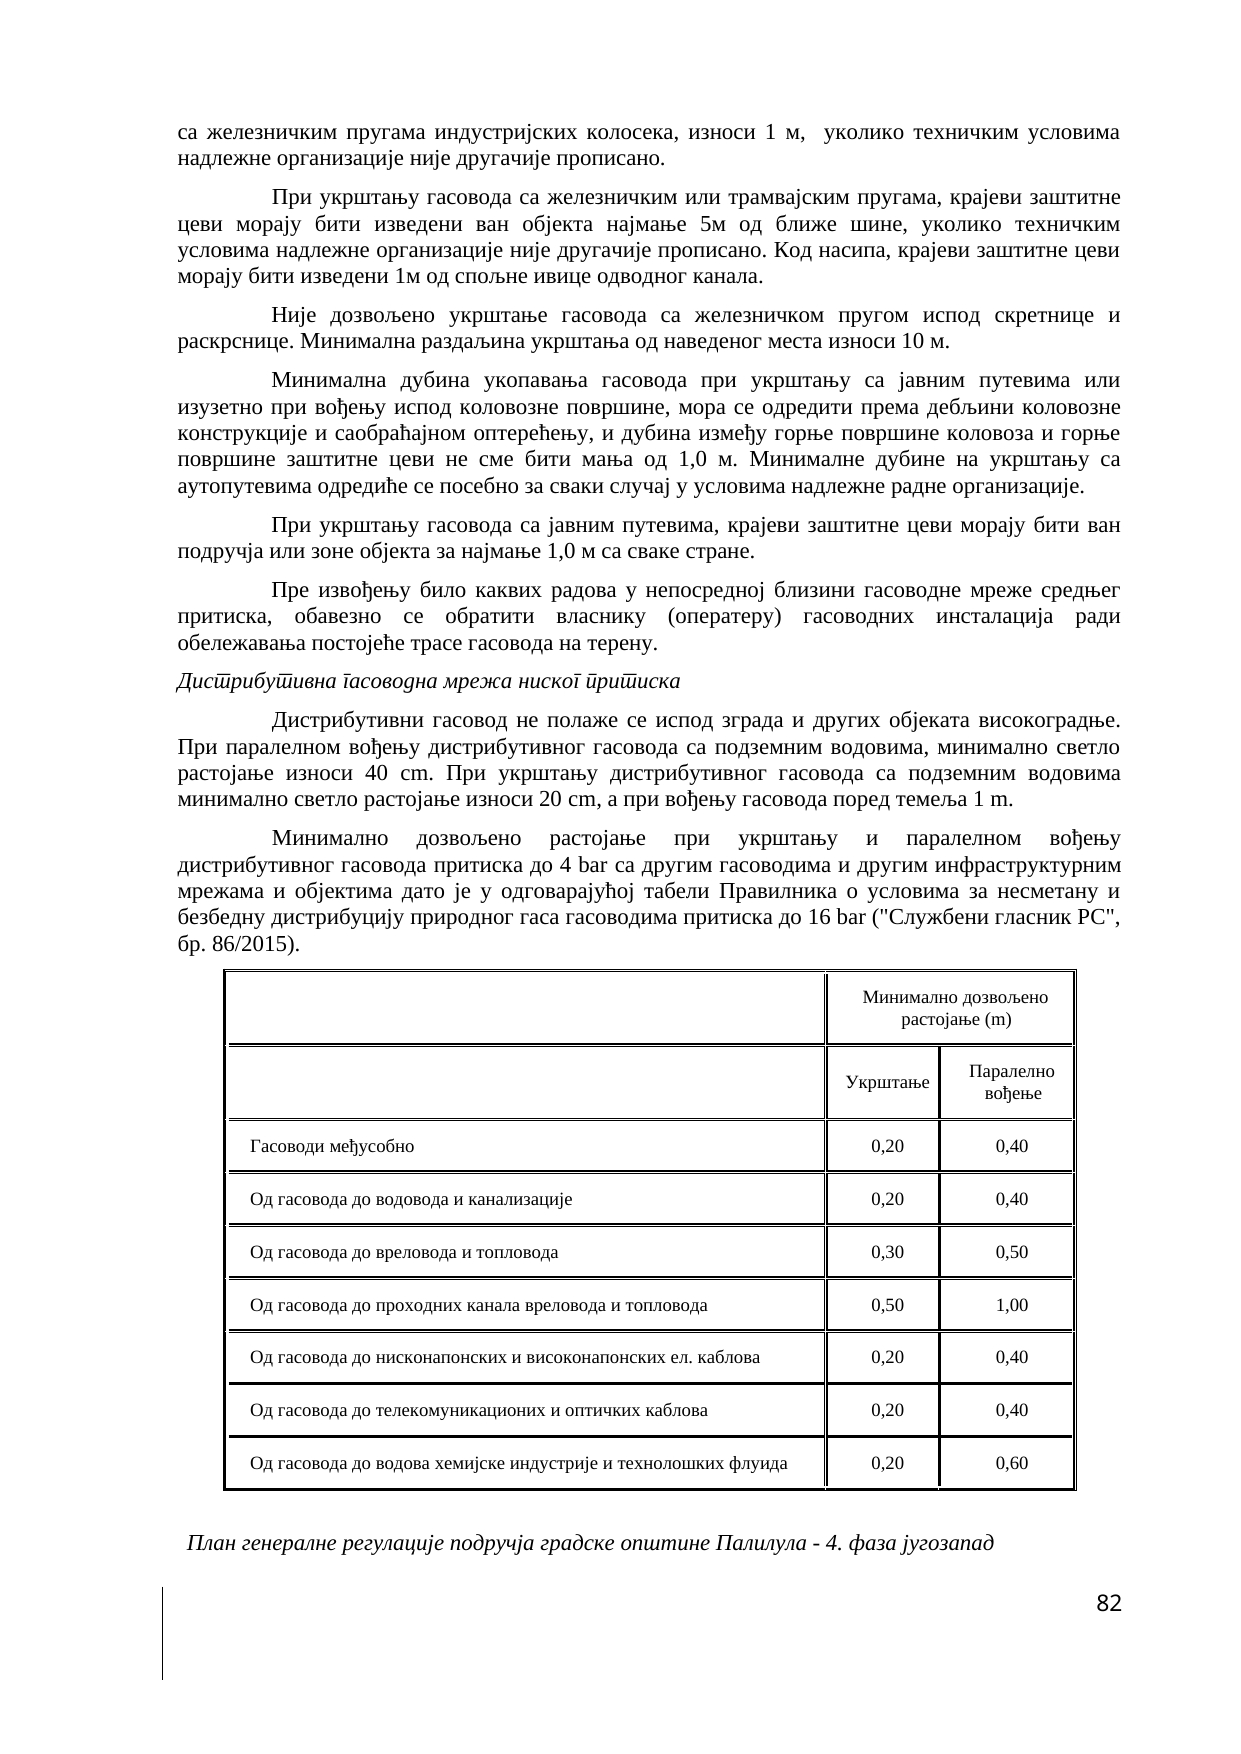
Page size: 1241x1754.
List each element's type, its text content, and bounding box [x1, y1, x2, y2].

table_cell 0,40 [941, 1118, 1074, 1170]
table_cell Од гасовода до вреловода и топловода [226, 1223, 824, 1276]
table_cell 0,40 [941, 1329, 1074, 1382]
table_cell Од гасовода до проходних канала вреловода и топловода [226, 1276, 824, 1329]
table_cell 0,50 [828, 1280, 938, 1329]
table_cell Гасоводи међусобно [226, 1118, 824, 1170]
table_cell 0,20 [828, 1385, 938, 1435]
text Минимална дубина укопавања гасовода при укрштању са јавним путевима или изузетно при вођењу испод коловозне површине, мора се одредити према дебљини коловозне конструкције и саобраћајном оптерећењу, и дубина између горње површине коловоза и горње површине заштитне цеви не сме бити мања од 1,0 м. Минималне дубине на укрштању са аутопутевима одредиће се посебно за сваки случај у условима надлежне радне организације. [177, 366, 1122, 498]
table_cell Паралелно вођење [941, 1043, 1074, 1117]
table_cell 0,40 [941, 1382, 1073, 1435]
table_cell 0,50 [941, 1223, 1074, 1276]
text Није дозвољено укрштање гасовода са железничком пругом испод скретнице и раскрснице. Минимална раздаљина укрштања од наведеног места износи 10 м. [177, 301, 1122, 354]
table_header [226, 970, 826, 1043]
table_cell [226, 1043, 824, 1117]
text Пре извођењу било каквих радова у непосредној близини гасоводне мреже средњег притиска, обавезно се обратити власнику (оператеру) гасоводних инсталација ради обележавања постојеће трасе гасовода на терену. [177, 576, 1122, 655]
text Минимално дозвољено растојање при укрштању и паралелном вођењу дистрибутивног гасовода притиска до 4 bar са другим гасоводима и другим инфраструктурним мрежама и објектима дато је у одговарајућој табели Правилника о условима за несметану и безбедну дистрибуцију природног гаса гасоводима притиска до 16 bar ("Службени гласник РС", бр. 86/2015). [177, 824, 1122, 956]
table_cell 0,60 [939, 1435, 1073, 1488]
table_cell Од гасовода до нисконапонских и високонапонских ел. каблова [226, 1329, 824, 1382]
text При укрштању гасовода са железничким или трамвајским пругама, крајеви заштитне цеви морају бити изведени ван објекта најмање 5м од ближе шине, уколико техничким условима надлежне организације није другачије прописано. Код насипа, крајеви заштитне цеви морају бити изведени 1м од спољне ивице одводног канала. [177, 183, 1122, 289]
table_cell 0,20 [826, 1438, 939, 1488]
table_cell Од гасовода до водова хемијске индустрије и технолошких флуида [226, 1435, 826, 1488]
table_cell 0,20 [828, 1333, 938, 1382]
table_header Минимално дозвољено растојање (m) [826, 972, 1073, 1043]
table_cell 0,40 [941, 1170, 1074, 1223]
table_cell Од гасовода до водовода и канализације [226, 1170, 824, 1223]
table_cell 0,30 [828, 1227, 938, 1276]
table_cell Од гасовода до телекомуникационих и оптичких каблова [226, 1382, 824, 1435]
table_cell Укрштање [828, 1047, 938, 1117]
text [177, 118, 1122, 171]
text Дистрибутивна гасоводна мрежа ниског притиска [177, 667, 1122, 694]
text При укрштању гасовода са јавним путевима, крајеви заштитне цеви морају бити ван подручја или зоне објекта за најмање 1,0 м са сваке стране. [177, 511, 1122, 563]
text Дистрибутивни гасовод не полаже се испод зграда и других објеката високоградње. При паралелном вођењу дистрибутивног гасовода са подземним водовима, минимално светло растојање износи 40 cm. При укрштању дистрибутивног гасовода са подземним водовима минимално светло растојање износи 20 cm, а при вођењу гасовода поред темеља 1 m. [177, 706, 1122, 812]
table_cell 0,20 [828, 1121, 938, 1170]
table_cell 1,00 [941, 1276, 1074, 1329]
table_cell 0,20 [828, 1174, 938, 1223]
